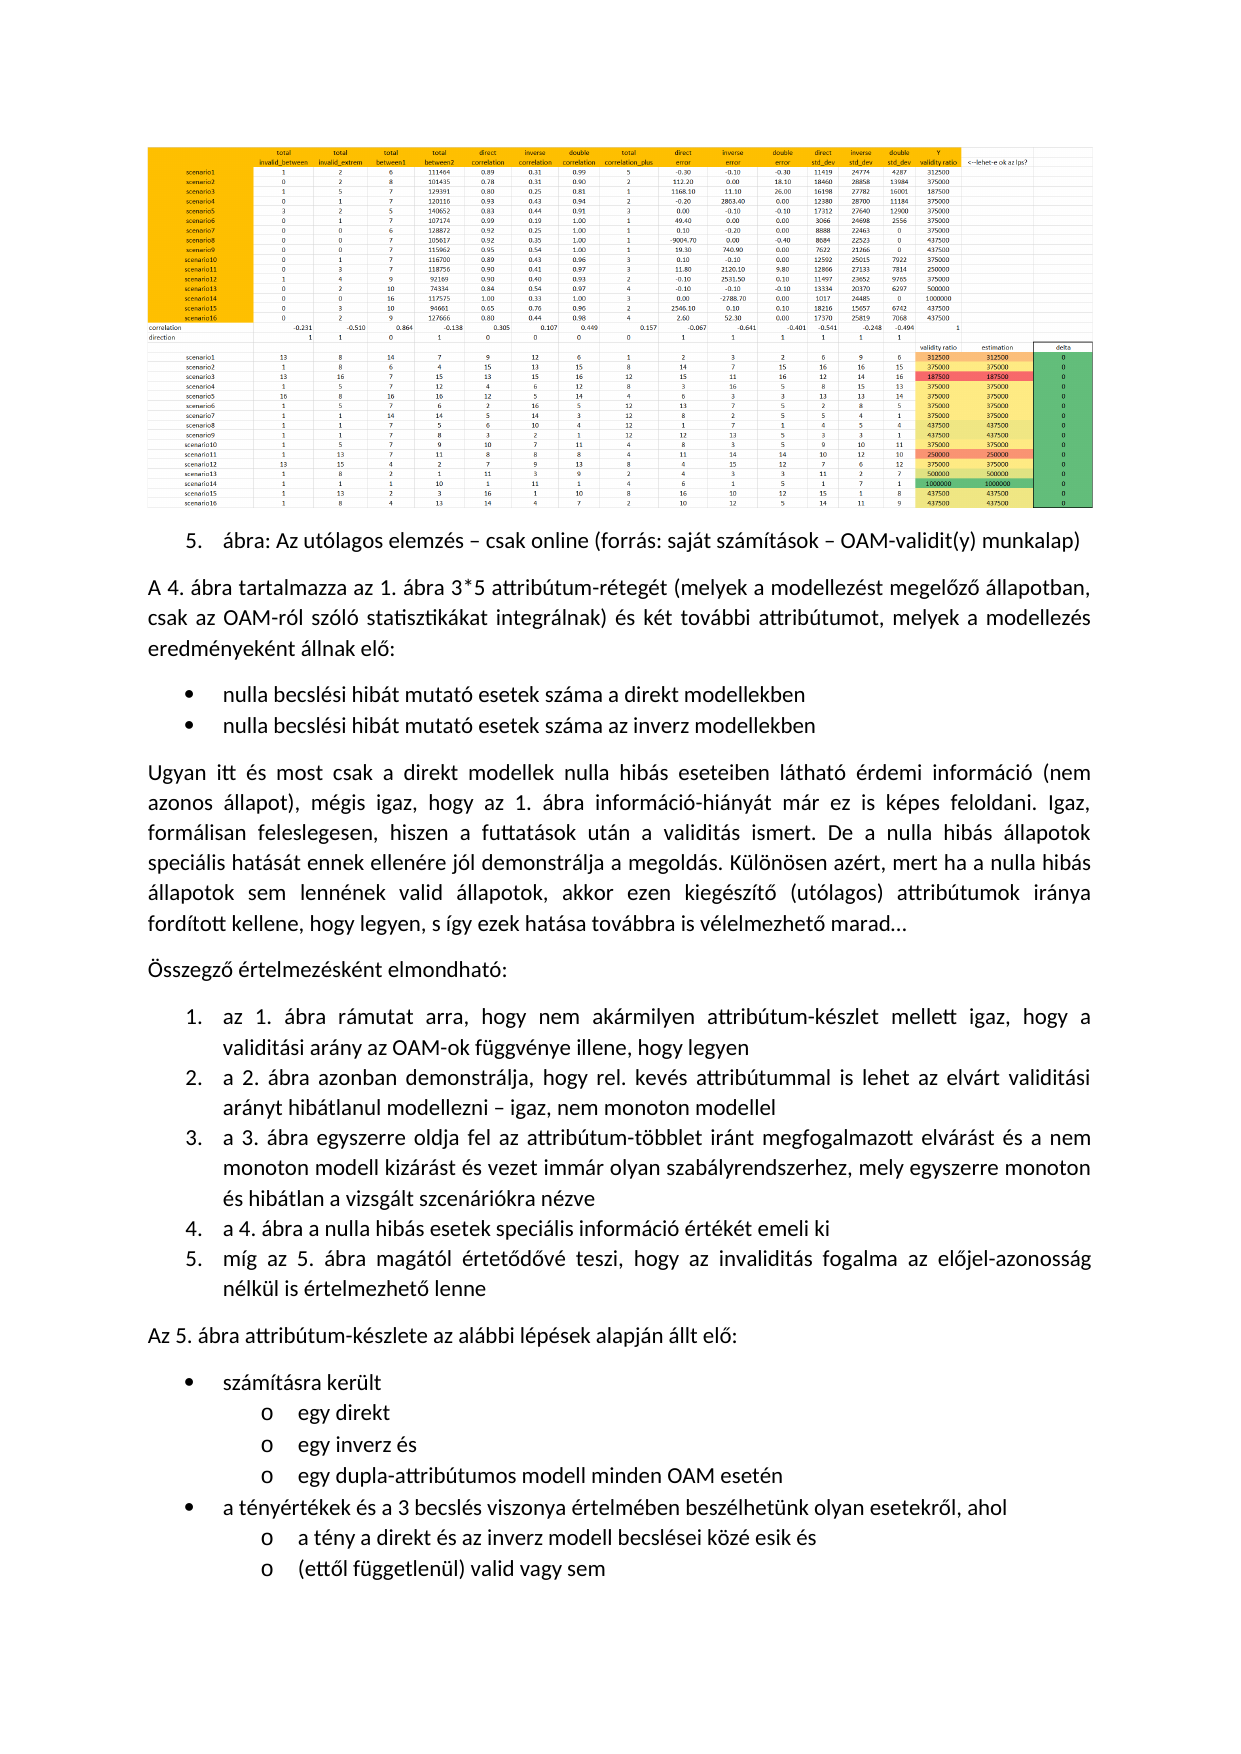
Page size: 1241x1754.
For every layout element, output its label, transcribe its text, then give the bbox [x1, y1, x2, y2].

list a 2. ábra azonban demonstrálja, hogy rel. kevés attribútummal is lehet az elvárt validitási arányt hibátlanul modellezni – igaz, nem monoton modellel [185, 1063, 1093, 1121]
list a tény a direkt és az inverz modell becslései közé esik és [260, 1523, 1093, 1552]
list a 3. ábra egyszerre oldja fel az attribútum-többlet iránt megfogalmazott elvárást és a nem monoton modell kizárást és vezet immár olyan szabályrendszerhez, mely egyszerre monoton és hibátlan a vizsgált szcenáriókra nézve [185, 1123, 1093, 1212]
list egy direkt [260, 1398, 1093, 1427]
list egy dupla-attribútumos modell minden OAM esetén [260, 1461, 1093, 1490]
list ábra: Az utólagos elemzés – csak online (forrás: saját számítások – OAM-validit(y) munkalap) [185, 526, 1093, 554]
text Ugyan itt és most csak a direkt modellek nulla hibás eseteiben látható érdemi információ (nem azonos állapot), mégis igaz, hogy az 1. ábra információ-hiányát már ez is képes feloldani. Igaz, formálisan feleslegesen, hiszen a futtatások után a validitás ismert. De a nulla hibás állapotok speciális hatását ennek ellenére jól demonstrálja a megoldás. Különösen azért, mert ha a nulla hibás állapotok sem lennének valid állapotok, akkor ezen kiegészítő (utólagos) attribútumok iránya fordított kellene, hogy legyen, s így ezek hatása továbbra is vélelmezhető marad… [148, 758, 1093, 937]
picture [147, 147, 1093, 508]
list (ettől függetlenül) valid vagy sem [260, 1554, 1093, 1583]
list nulla becslési hibát mutató esetek száma a direkt modellekben [185, 681, 1093, 709]
text A 4. ábra tartalmazza az 1. ábra 3*5 attribútum-rétegét (melyek a modellezést megelőző állapotban, csak az OAM-ról szóló statisztikákat integrálnak) és két további attribútumot, melyek a modellezés eredményeként állnak elő: [148, 573, 1093, 662]
list egy inverz és [260, 1430, 1093, 1459]
list a 4. ábra a nulla hibás esetek speciális információ értékét emeli ki [185, 1214, 1093, 1242]
list míg az 5. ábra magától értetődővé teszi, hogy az invaliditás fogalma az előjel-azonosság nélkül is értelmezhető lenne [185, 1244, 1093, 1302]
list nulla becslési hibát mutató esetek száma az inverz modellekben [185, 711, 1093, 739]
text Az 5. ábra attribútum-készlete az alábbi lépések alapján állt elő: [148, 1321, 1093, 1349]
list a tényértékek és a 3 becslés viszonya értelmében beszélhetünk olyan esetekről, ahol [185, 1493, 1093, 1521]
list az 1. ábra rámutat arra, hogy nem akármilyen attribútum-készlet mellett igaz, hogy a validitási arány az OAM-ok függvénye illene, hogy legyen [185, 1002, 1093, 1061]
list számításra került [185, 1368, 1093, 1396]
text Összegző értelmezésként elmondható: [148, 956, 1093, 984]
